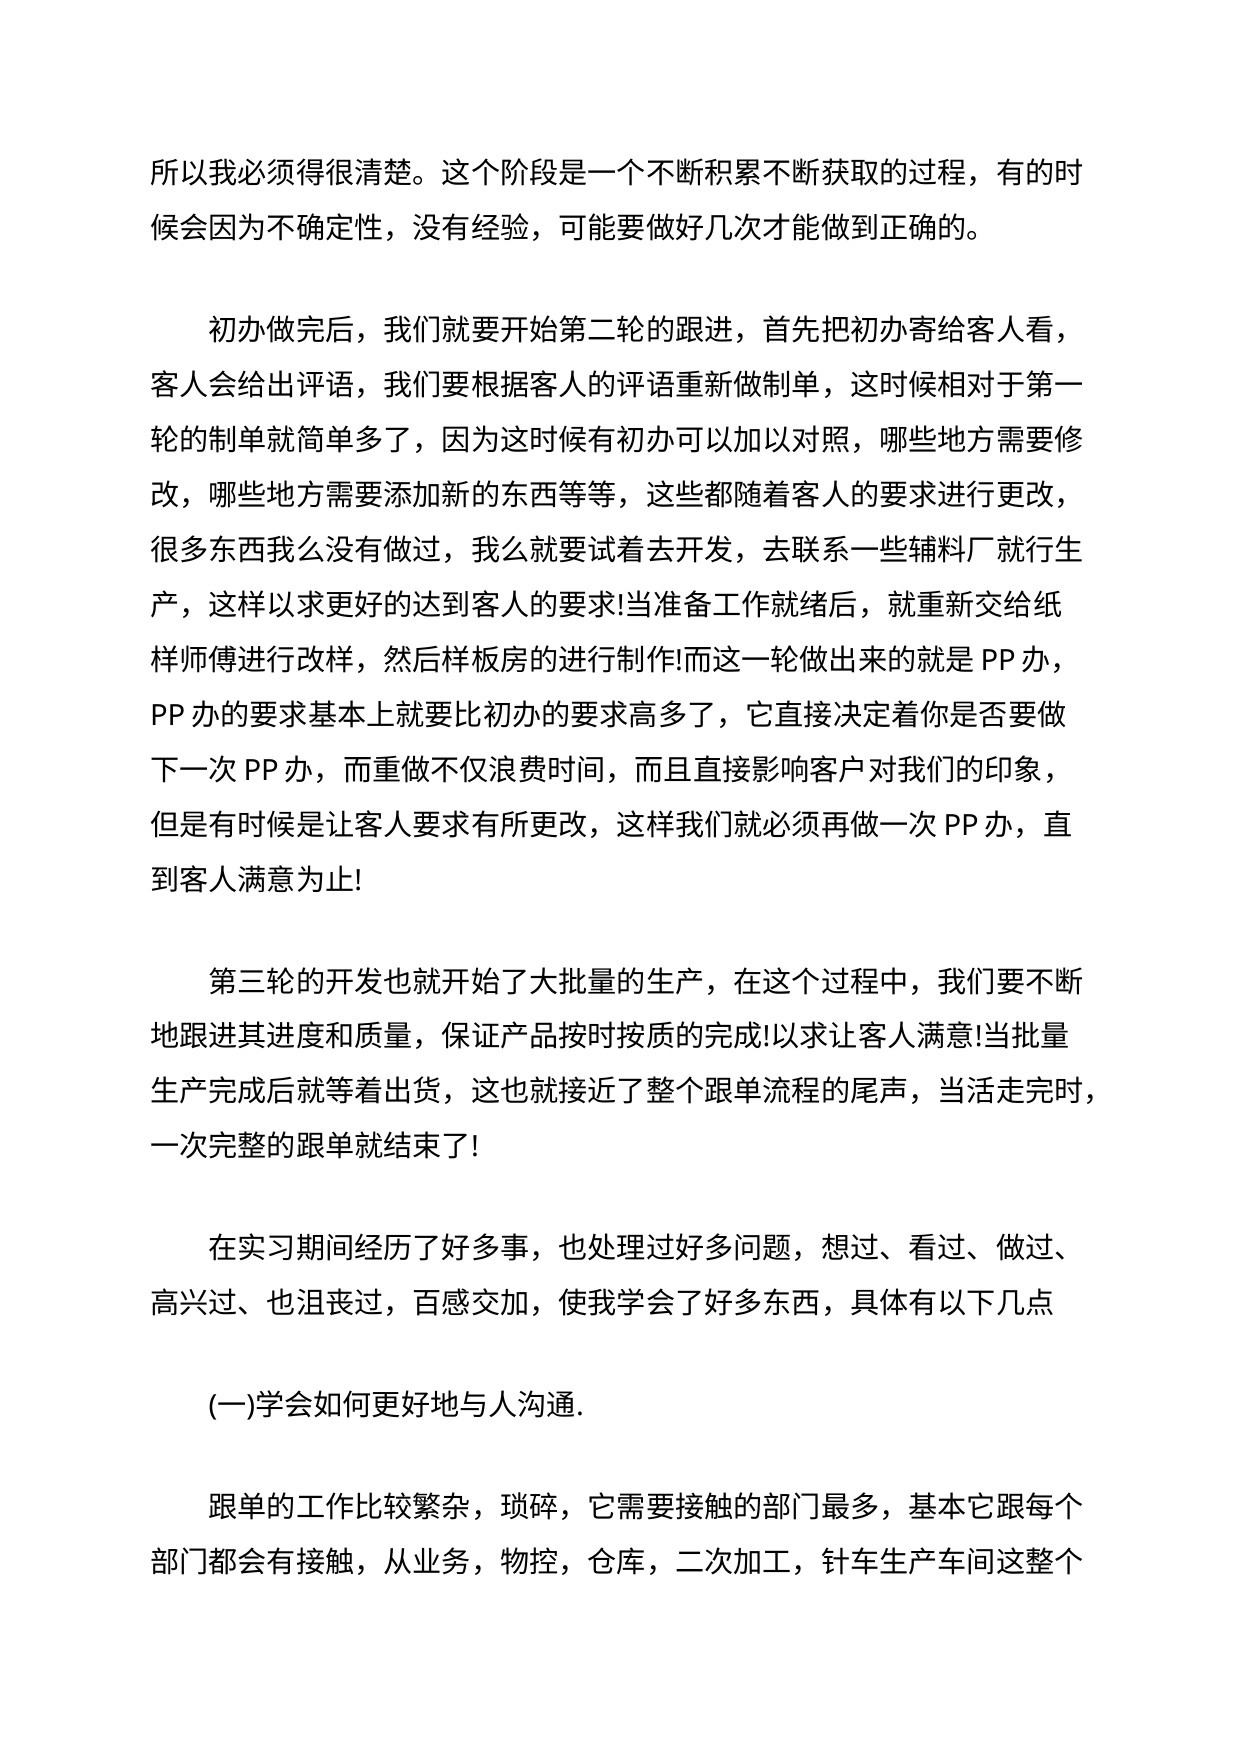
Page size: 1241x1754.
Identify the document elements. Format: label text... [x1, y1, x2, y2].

text 第三轮的开发也就开始了大批量的生产，在这个过程中，我们要不断地跟进其进度和质量，保证产品按时按质的完成!以求让客人满意!当批量生产完成后就等着出货，这也就接近了整个跟单流程的尾声，当活走完时，一次完整的跟单就结束了! [150, 958, 1090, 1165]
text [150, 150, 1090, 247]
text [150, 1483, 1090, 1581]
text 初办做完后，我们就要开始第二轮的跟进，首先把初办寄给客人看，客人会给出评语，我们要根据客人的评语重新做制单，这时候相对于第一轮的制单就简单多了，因为这时候有初办可以加以对照，哪些地方需要修改，哪些地方需要添加新的东西等等，这些都随着客人的要求进行更改，很多东西我么没有做过，我么就要试着去开发，去联系一些辅料厂就行生产，这样以求更好的达到客人的要求!当准备工作就绪后，就重新交给纸样师傅进行改样，然后样板房的进行制作!而这一轮做出来的就是PP办，PP办的要求基本上就要比初办的要求高多了，它直接决定着你是否要做下一次PP办，而重做不仅浪费时间，而且直接影响客户对我们的印象，但是有时候是让客人要求有所更改，这样我们就必须再做一次PP办，直到客人满意为止! [150, 307, 1090, 898]
text 在实习期间经历了好多事，也处理过好多问题，想过、看过、做过、高兴过、也沮丧过，百感交加，使我学会了好多东西，具体有以下几点 [150, 1225, 1090, 1322]
text (一)学会如何更好地与人沟通. [150, 1382, 1090, 1424]
